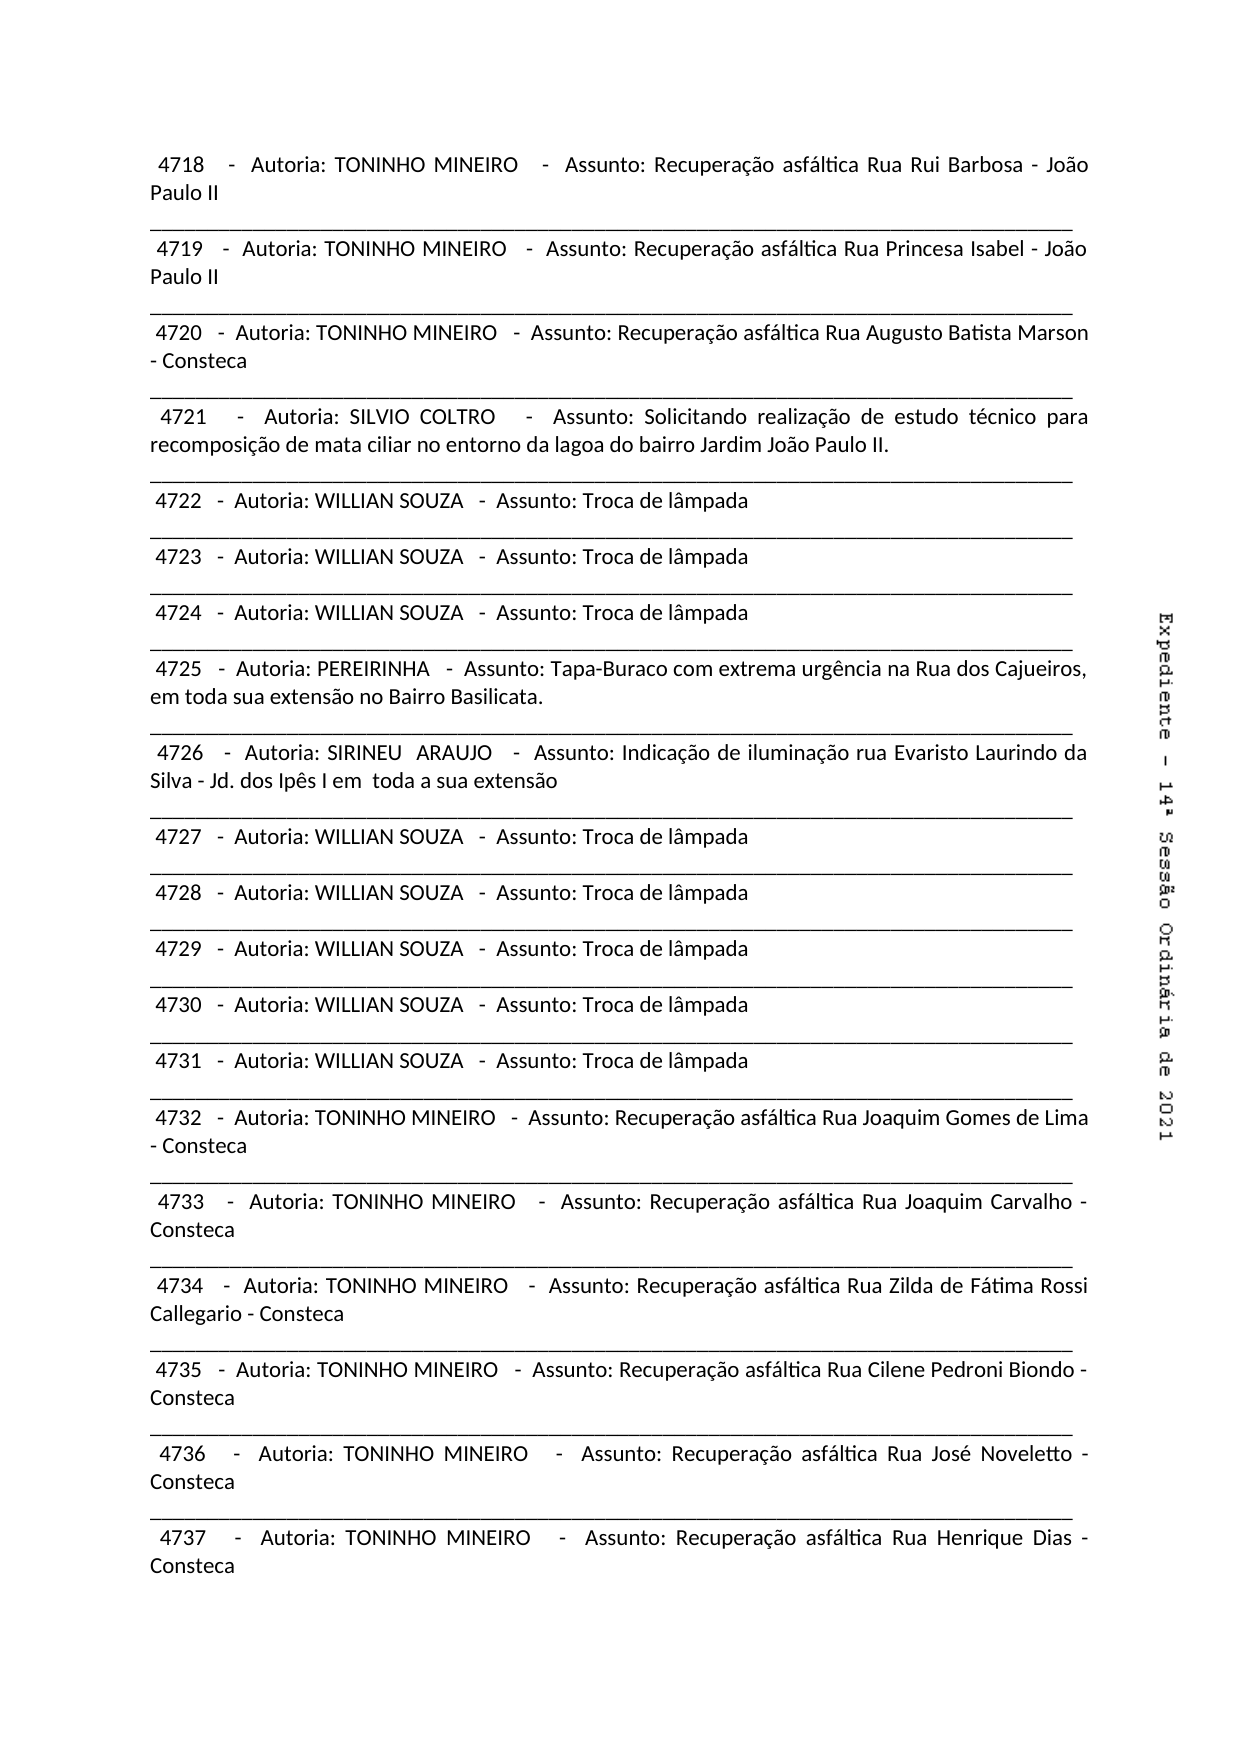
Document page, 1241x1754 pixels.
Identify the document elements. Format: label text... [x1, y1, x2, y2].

text 4727 - Autoria: WILLIAN SOUZA - Assunto: Troca de lâmpada [150, 822, 1090, 851]
text _________________________________________________________________________________ [150, 851, 1090, 878]
text 4726 - Autoria: SIRINEU ARAUJO - Assunto: Indicação de iluminação rua Evaristo Laurindo da Silva - Jd. dos Ipês I em toda a sua extensão [150, 738, 1090, 794]
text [150, 206, 1090, 234]
text 4719 - Autoria: TONINHO MINEIRO - Assunto: Recuperação asfáltica Rua Princesa Isabel - João Paulo II [150, 234, 1090, 290]
text 4720 - Autoria: TONINHO MINEIRO - Assunto: Recuperação asfáltica Rua Augusto Batista Marson - Consteca [150, 318, 1090, 374]
text 4722 - Autoria: WILLIAN SOUZA - Assunto: Troca de lâmpada [150, 486, 1090, 514]
text 4723 - Autoria: WILLIAN SOUZA - Assunto: Troca de lâmpada [150, 542, 1090, 570]
text _________________________________________________________________________________ [150, 710, 1090, 738]
text _________________________________________________________________________________ [150, 570, 1090, 598]
text _________________________________________________________________________________ [150, 1327, 1090, 1355]
text 4735 - Autoria: TONINHO MINEIRO - Assunto: Recuperação asfáltica Rua Cilene Pedroni Biondo - Consteca [150, 1355, 1090, 1411]
text 4732 - Autoria: TONINHO MINEIRO - Assunto: Recuperação asfáltica Rua Joaquim Gomes de Lima - Consteca [150, 1103, 1090, 1159]
text _________________________________________________________________________________ [150, 1019, 1090, 1047]
text _________________________________________________________________________________ [150, 626, 1090, 654]
text 4734 - Autoria: TONINHO MINEIRO - Assunto: Recuperação asfáltica Rua Zilda de Fátima Rossi Callegario - Consteca [150, 1271, 1090, 1327]
text 4731 - Autoria: WILLIAN SOUZA - Assunto: Troca de lâmpada [150, 1047, 1090, 1075]
text _________________________________________________________________________________ [150, 1075, 1090, 1103]
text _________________________________________________________________________________ [150, 458, 1090, 486]
text 4729 - Autoria: WILLIAN SOUZA - Assunto: Troca de lâmpada [150, 934, 1090, 963]
text _________________________________________________________________________________ [150, 907, 1090, 934]
text 4718 - Autoria: TONINHO MINEIRO - Assunto: Recuperação asfáltica Rua Rui Barbosa - João Paulo II [150, 150, 1090, 206]
text 4721 - Autoria: SILVIO COLTRO - Assunto: Solicitando realização de estudo técnico para recomposição de mata ciliar no entorno da lagoa do bairro Jardim João Paulo II. [150, 402, 1090, 458]
text _________________________________________________________________________________ [150, 290, 1090, 318]
text _________________________________________________________________________________ [150, 1243, 1090, 1271]
text _________________________________________________________________________________ [150, 514, 1090, 542]
picture [1133, 609, 1197, 1145]
text 4737 - Autoria: TONINHO MINEIRO - Assunto: Recuperação asfáltica Rua Henrique Dias - Consteca [150, 1523, 1090, 1579]
text 4730 - Autoria: WILLIAN SOUZA - Assunto: Troca de lâmpada [150, 991, 1090, 1019]
text 4724 - Autoria: WILLIAN SOUZA - Assunto: Troca de lâmpada [150, 598, 1090, 626]
text 4736 - Autoria: TONINHO MINEIRO - Assunto: Recuperação asfáltica Rua José Noveletto - Consteca [150, 1439, 1090, 1495]
text _________________________________________________________________________________ [150, 1159, 1090, 1187]
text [150, 1495, 1090, 1523]
text 4733 - Autoria: TONINHO MINEIRO - Assunto: Recuperação asfáltica Rua Joaquim Carvalho - Consteca [150, 1187, 1090, 1243]
text _________________________________________________________________________________ [150, 374, 1090, 402]
text _________________________________________________________________________________ [150, 794, 1090, 822]
text _________________________________________________________________________________ [150, 963, 1090, 991]
text 4728 - Autoria: WILLIAN SOUZA - Assunto: Troca de lâmpada [150, 878, 1090, 907]
text _________________________________________________________________________________ [150, 1411, 1090, 1439]
text 4725 - Autoria: PEREIRINHA - Assunto: Tapa-Buraco com extrema urgência na Rua dos Cajueiros, em toda sua extensão no Bairro Basilicata. [150, 654, 1090, 710]
